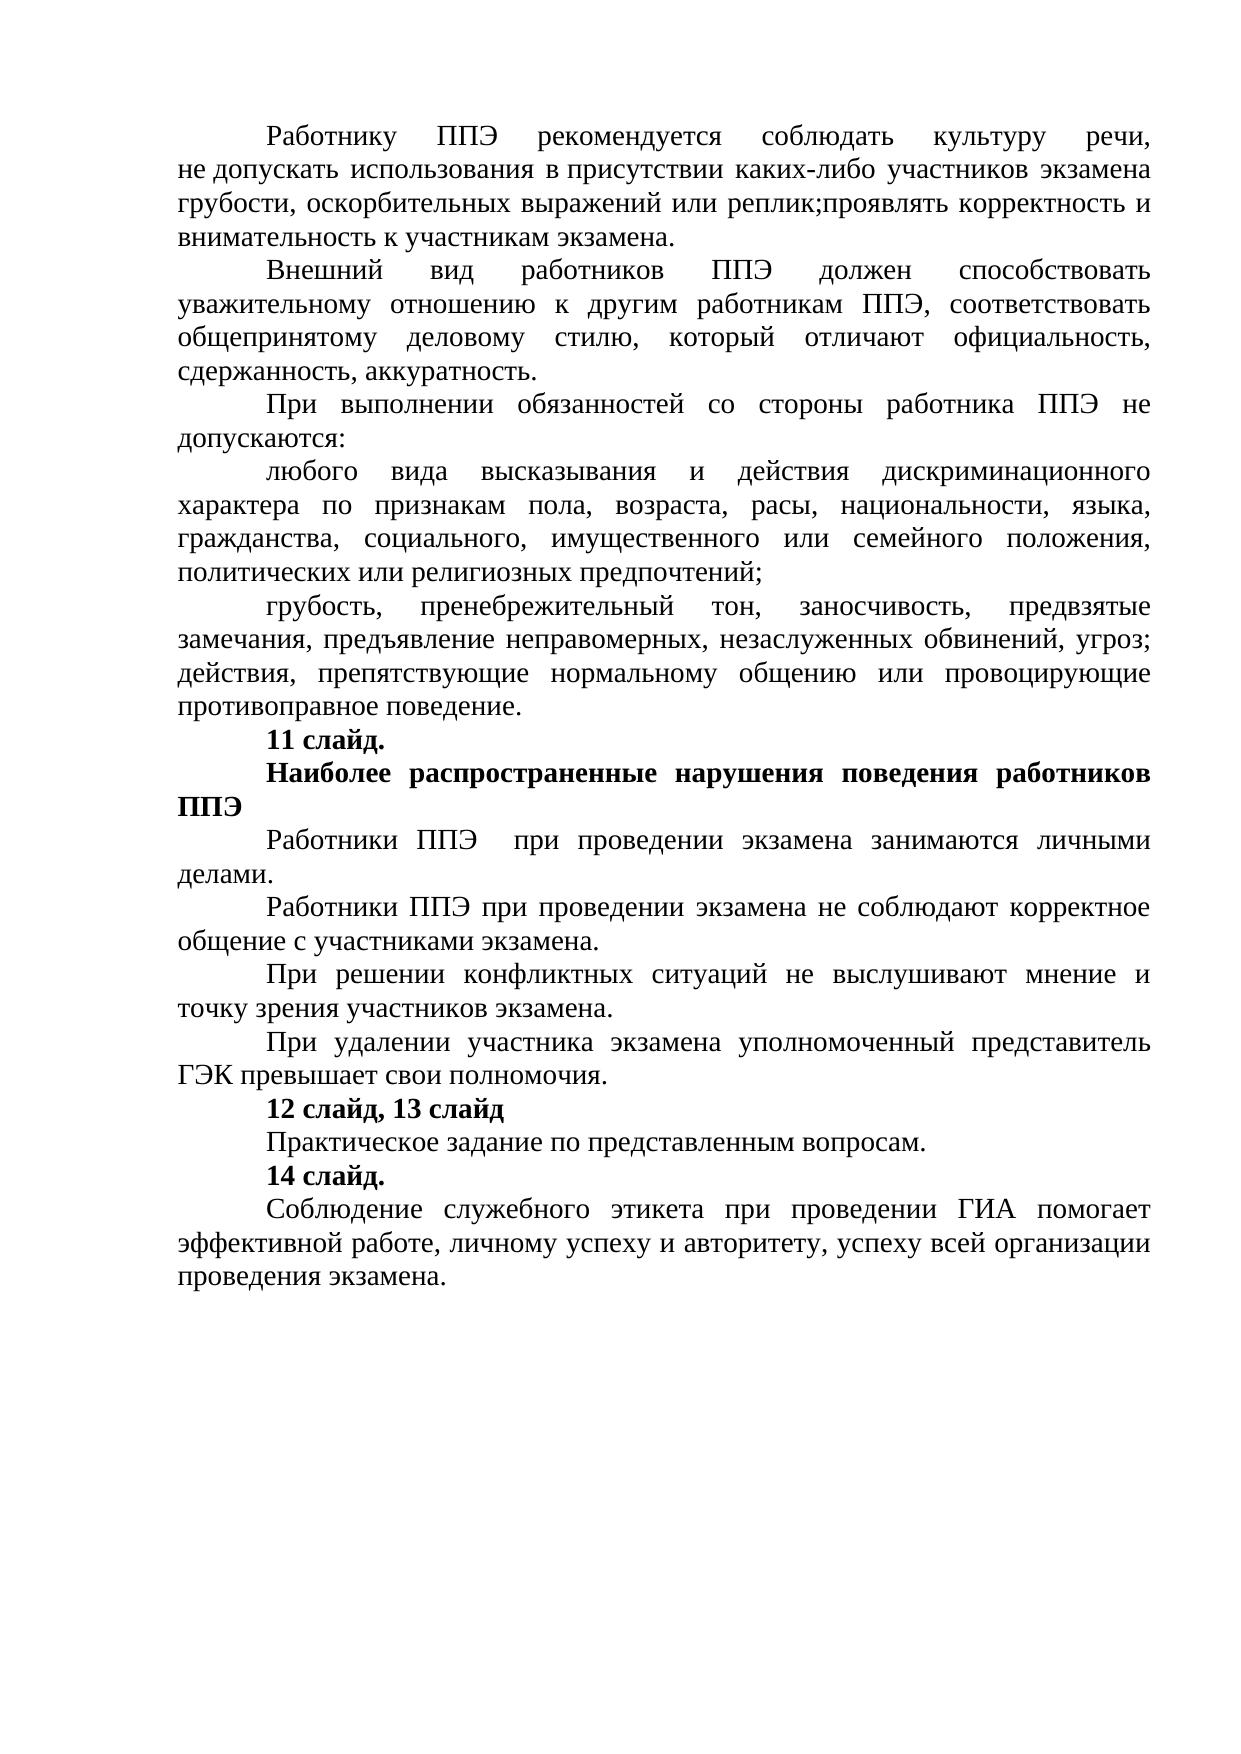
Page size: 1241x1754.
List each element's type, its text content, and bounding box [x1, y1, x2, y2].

text При выполнении обязанностей со стороны работника ППЭ не допускаются: [177, 386, 1152, 453]
text 12 слайд, 13 слайд [177, 1091, 1152, 1124]
text любого вида высказывания и действия дискриминационного характера по признакам пола, возраста, расы, национальности, языка, гражданства, социального, имущественного или семейного положения, политических или религиозных предпочтений; [177, 453, 1152, 588]
text Соблюдение служебного этикета при проведении ГИА помогает эффективной работе, личному успеху и авторитету, успеху всей организации проведения экзамена. [177, 1191, 1152, 1292]
text Внешний вид работников ППЭ должен способствовать уважительному отношению к другим работникам ППЭ, соответствовать общепринятому деловому стилю, который отличают официальность, сдержанность, аккуратность. [177, 252, 1152, 386]
text При решении конфликтных ситуаций не выслушивают мнение и точку зрения участников экзамена. [177, 957, 1152, 1024]
text Работнику ППЭ рекомендуется соблюдать культуру речи, не допускать использования в присутствии каких-либо участников экзамена грубости, оскорбительных выражений или реплик;проявлять корректность и внимательность к участникам экзамена. [177, 118, 1152, 252]
text Работники ППЭ при проведении экзамена занимаются личными делами. [177, 822, 1152, 889]
text Практическое задание по представленным вопросам. [177, 1124, 1152, 1158]
text 11 слайд. [177, 722, 1152, 755]
text Работники ППЭ при проведении экзамена не соблюдают корректное общение с участниками экзамена. [177, 889, 1152, 957]
text При удалении участника экзамена уполномоченный представитель ГЭК превышает свои полномочия. [177, 1024, 1152, 1091]
text грубость, пренебрежительный тон, заносчивость, предвзятые замечания, предъявление неправомерных, незаслуженных обвинений, угроз; действия, препятствующие нормальному общению или провоцирующие противоправное поведение. [177, 588, 1152, 722]
text 14 слайд. [177, 1158, 1152, 1191]
text Наиболее распространенные нарушения поведения работников ППЭ [177, 755, 1152, 822]
